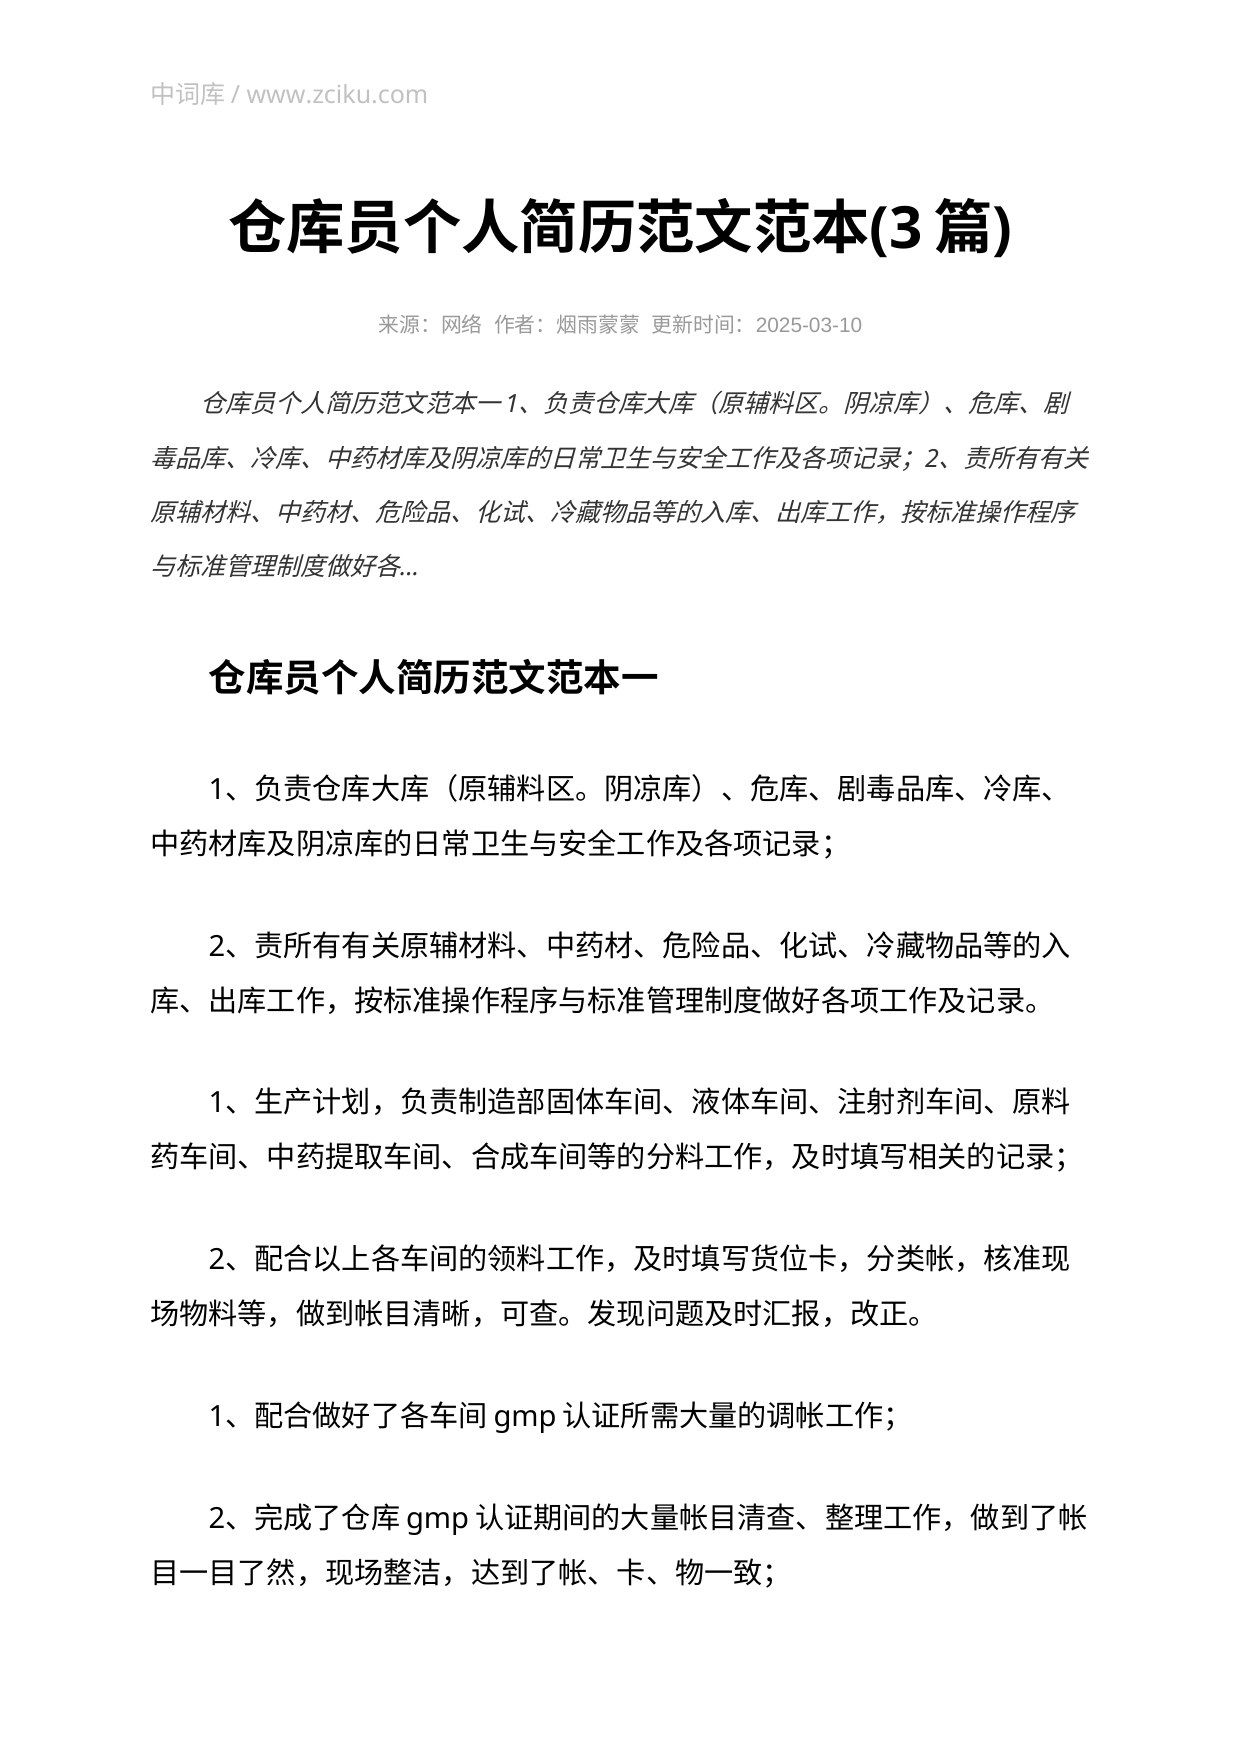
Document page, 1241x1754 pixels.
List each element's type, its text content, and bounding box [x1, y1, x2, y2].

text 2、配合以上各车间的领料工作，及时填写货位卡，分类帐，核准现场物料等，做到帐目清晰，可查。发现问题及时汇报，改正。 [150, 1236, 1090, 1333]
text 1、配合做好了各车间gmp认证所需大量的调帐工作； [150, 1393, 1090, 1435]
text 仓库员个人简历范文范本一1、负责仓库大库（原辅料区。阴凉库）、危库、剧毒品库、冷库、中药材库及阴凉库的日常卫生与安全工作及各项记录；2、责所有有关原辅材料、中药材、危险品、化试、冷藏物品等的入库、出库工作，按标准操作程序与标准管理制度做好各... [150, 384, 1090, 583]
text 2、完成了仓库gmp认证期间的大量帐目清查、整理工作，做到了帐目一目了然，现场整洁，达到了帐、卡、物一致； [150, 1494, 1090, 1592]
subtitle 仓库员个人简历范文范本(3篇) [150, 181, 1090, 266]
text 仓库员个人简历范文范本一 [150, 648, 1090, 702]
text 2、责所有有关原辅材料、中药材、危险品、化试、冷藏物品等的入库、出库工作，按标准操作程序与标准管理制度做好各项工作及记录。 [150, 922, 1090, 1019]
text 1、生产计划，负责制造部固体车间、液体车间、注射剂车间、原料药车间、中药提取车间、合成车间等的分料工作，及时填写相关的记录； [150, 1079, 1090, 1176]
text 1、负责仓库大库（原辅料区。阴凉库）、危库、剧毒品库、冷库、中药材库及阴凉库的日常卫生与安全工作及各项记录； [150, 766, 1090, 863]
text 来源：网络 作者：烟雨蒙蒙 更新时间：2025-03-10 [150, 313, 1090, 337]
